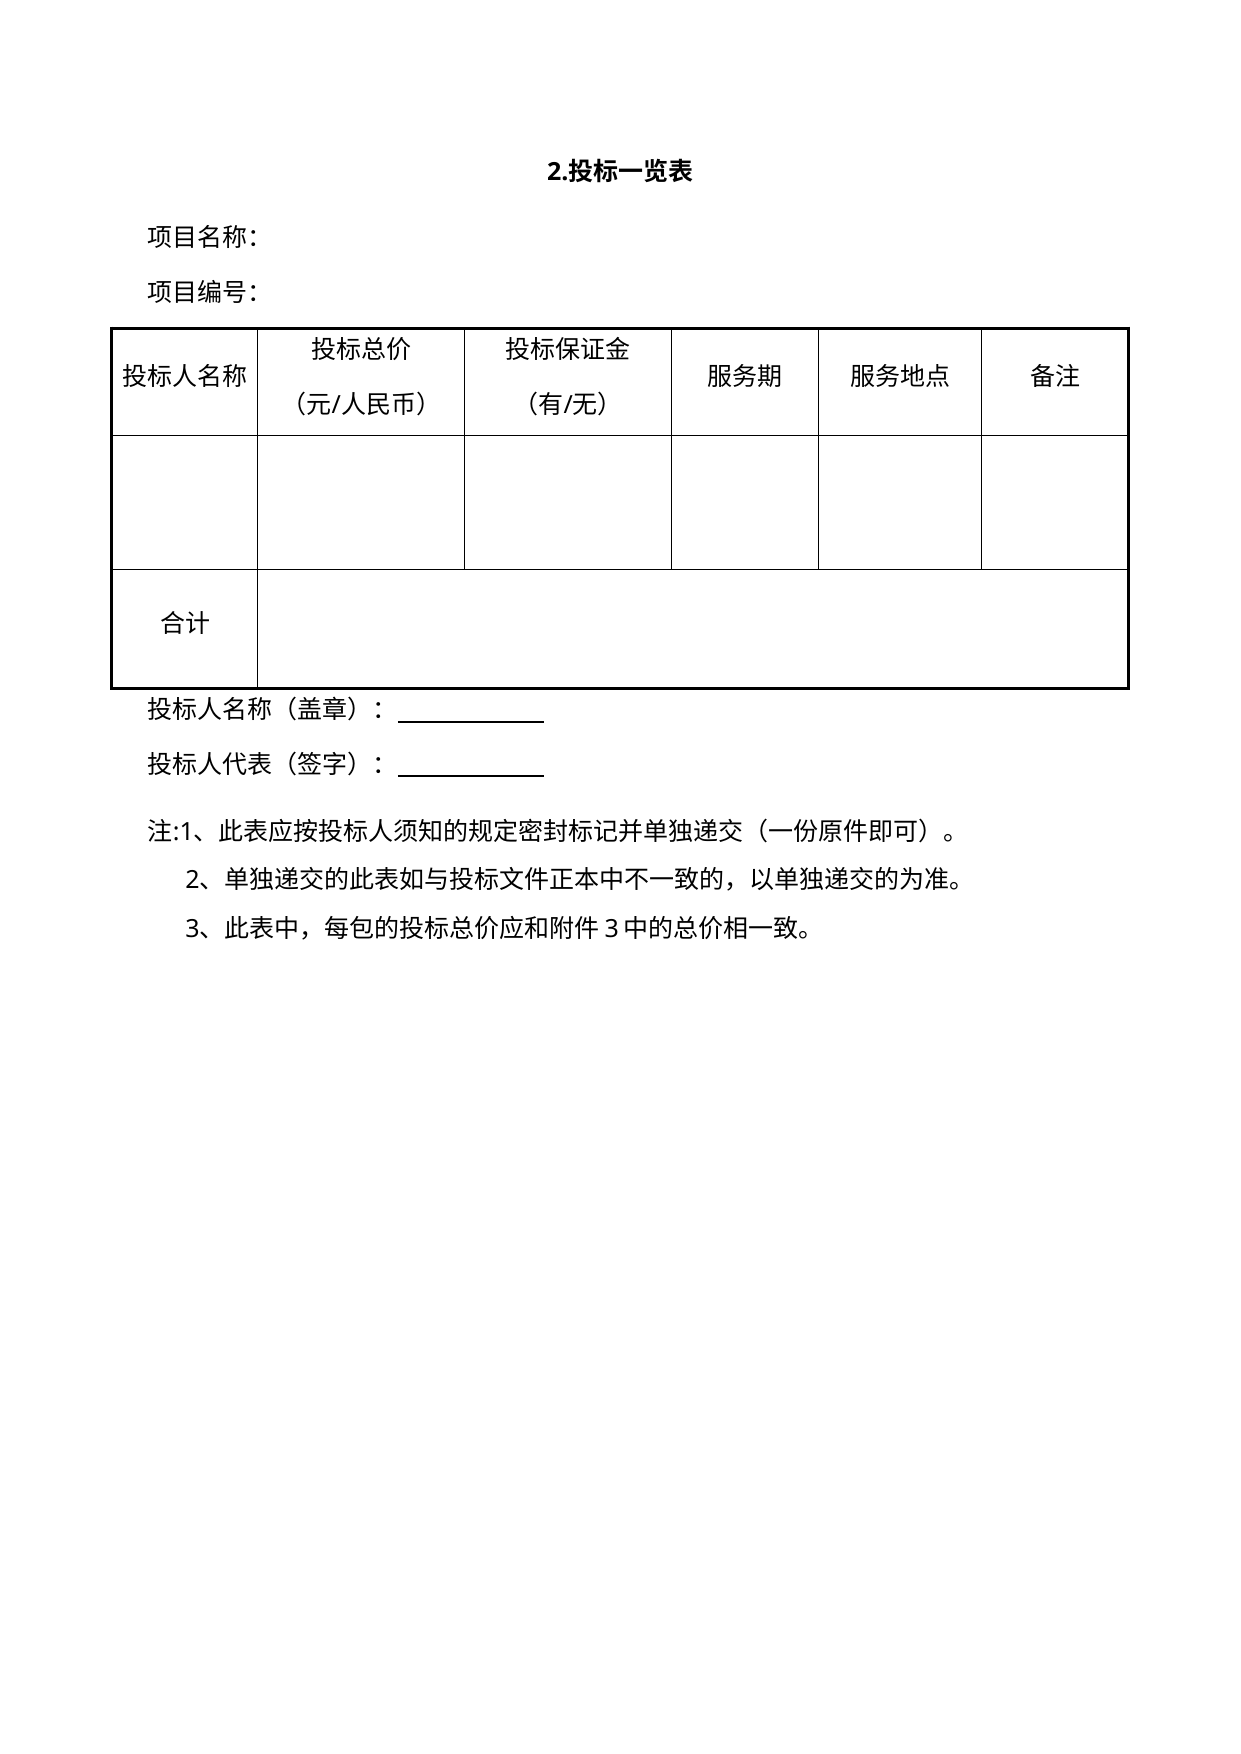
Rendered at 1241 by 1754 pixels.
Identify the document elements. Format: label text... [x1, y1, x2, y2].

table_cell [819, 436, 981, 569]
table_header 服务地点 [819, 330, 981, 434]
table_header 投标总价 （元/人民币） [258, 330, 464, 434]
table_header 投标保证金 （有/无） [465, 330, 671, 434]
table_cell [113, 436, 257, 569]
table_cell [258, 436, 464, 569]
table_header 备注 [982, 330, 1127, 434]
text 项目编号： [148, 272, 1092, 308]
text 3、此表中，每包的投标总价应和附件3中的总价相一致。 [185, 908, 1092, 945]
table_cell [982, 436, 1127, 569]
text 投标人代表（签字）： [148, 744, 1092, 780]
subtitle 2.投标一览表 [148, 151, 1092, 187]
text 2、单独递交的此表如与投标文件正本中不一致的，以单独递交的为准。 [148, 860, 1092, 896]
table_cell [672, 436, 818, 569]
table_header 投标人名称 [113, 330, 257, 434]
text 项目名称： [148, 218, 1092, 254]
text 注:1、此表应按投标人须知的规定密封标记并单独递交（一份原件即可）。 [148, 811, 1092, 847]
table_header 服务期 [672, 330, 818, 434]
table_cell [465, 436, 671, 569]
table_cell 合计 [113, 570, 257, 687]
text 投标人名称（盖章）： [148, 690, 1092, 726]
table_cell [258, 570, 1127, 687]
